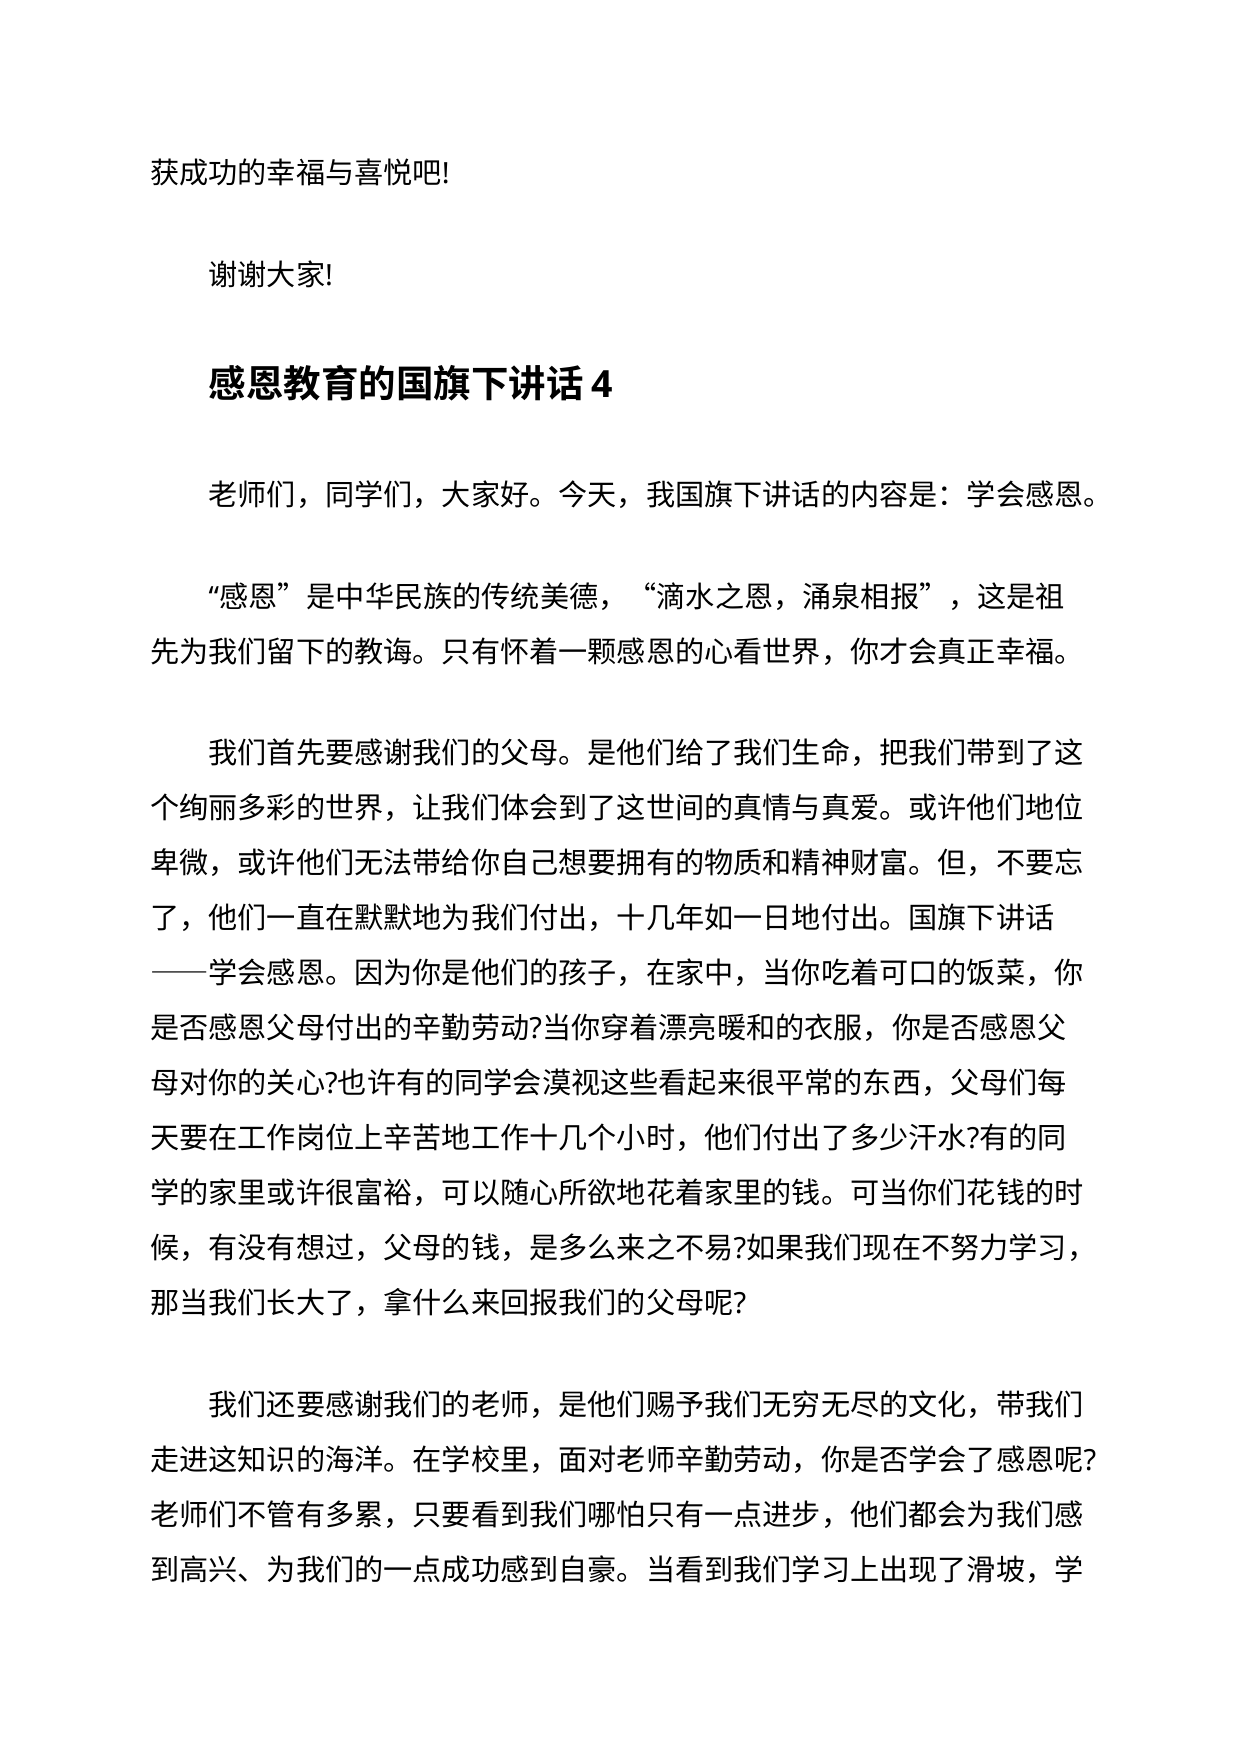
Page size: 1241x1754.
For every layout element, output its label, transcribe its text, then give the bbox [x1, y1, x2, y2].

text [150, 1381, 1090, 1588]
text “感恩”是中华民族的传统美德，“滴水之恩，涌泉相报”，这是祖先为我们留下的教诲。只有怀着一颗感恩的心看世界，你才会真正幸福。 [150, 573, 1090, 671]
text 谢谢大家! [150, 252, 1090, 294]
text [150, 150, 1090, 192]
text 我们首先要感谢我们的父母。是他们给了我们生命，把我们带到了这个绚丽多彩的世界，让我们体会到了这世间的真情与真爱。或许他们地位卑微，或许他们无法带给你自己想要拥有的物质和精神财富。但，不要忘了，他们一直在默默地为我们付出，十几年如一日地付出。国旗下讲话——学会感恩。因为你是他们的孩子，在家中，当你吃着可口的饭菜，你是否感恩父母付出的辛勤劳动?当你穿着漂亮暖和的衣服，你是否感恩父母对你的关心?也许有的同学会漠视这些看起来很平常的东西，父母们每天要在工作岗位上辛苦地工作十几个小时，他们付出了多少汗水?有的同学的家里或许很富裕，可以随心所欲地花着家里的钱。可当你们花钱的时候，有没有想过，父母的钱，是多么来之不易?如果我们现在不努力学习，那当我们长大了，拿什么来回报我们的父母呢? [150, 730, 1090, 1322]
text 老师们，同学们，大家好。今天，我国旗下讲话的内容是：学会感恩。 [150, 472, 1090, 514]
text 感恩教育的国旗下讲话4 [150, 354, 1090, 408]
